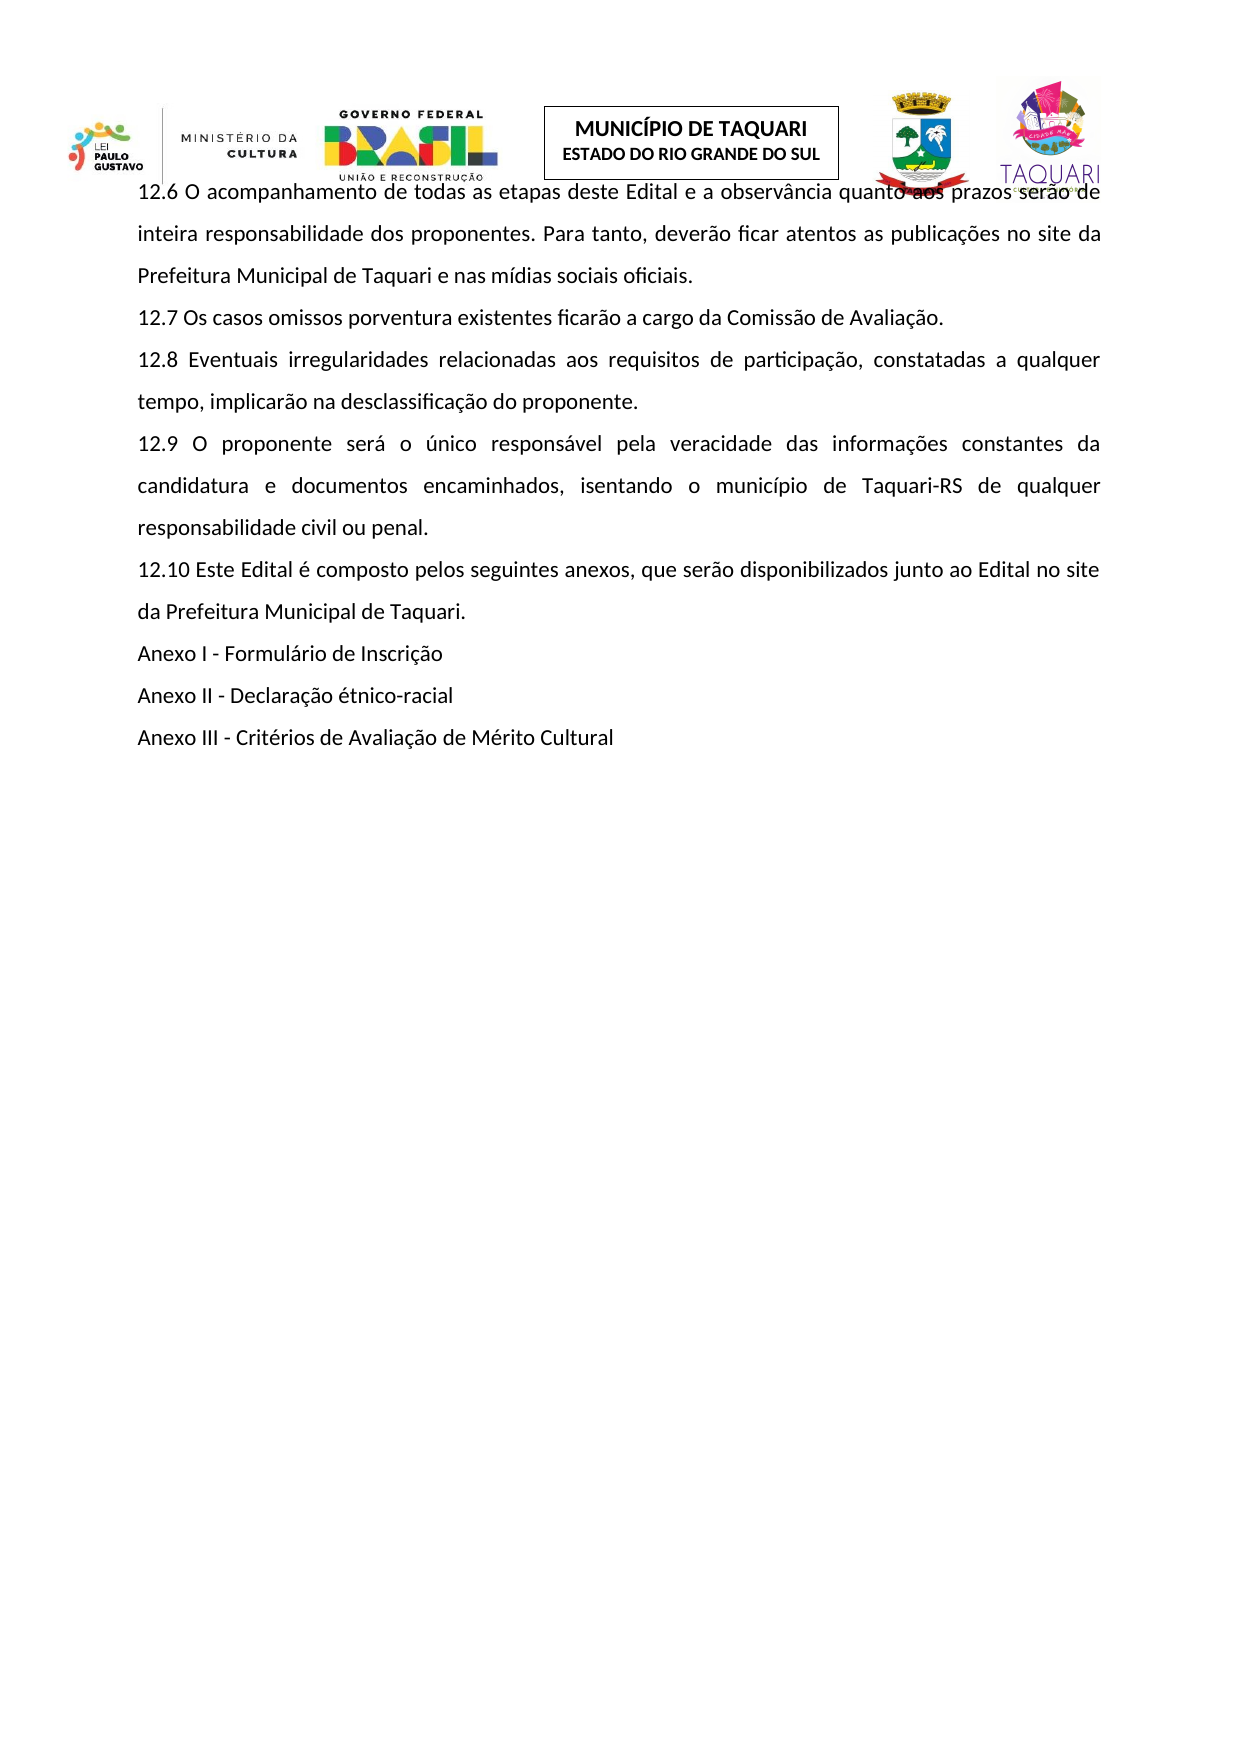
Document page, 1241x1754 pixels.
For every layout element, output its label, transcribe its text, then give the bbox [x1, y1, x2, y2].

text 12.10 Este Edital é composto pelos seguintes anexos, que serão disponibilizados junto ao Edital no site da Prefeitura Municipal de Taquari. [137, 555, 1103, 625]
text Anexo I - Formulário de Inscrição [137, 639, 1103, 667]
picture [67, 103, 504, 186]
text 12.8 Eventuais irregularidades relacionadas aos requisitos de participação, constatadas a qualquer tempo, implicarão na desclassificação do proponente. [137, 345, 1103, 415]
picture [996, 76, 1102, 177]
text 12.9 O proponente será o único responsável pela veracidade das informações constantes da candidatura e documentos encaminhados, isentando o município de Taquari-RS de qualquer responsabilidade civil ou penal. [137, 429, 1103, 541]
text Anexo III - Critérios de Avaliação de Mérito Cultural [137, 723, 1103, 751]
text 12.6 O acompanhamento de todas as etapas deste Edital e a observância quanto aos prazos serão de inteira responsabilidade dos proponentes. Para tanto, deverão ficar atentos as publicações no site da Prefeitura Municipal de Taquari e nas mídias sociais oficiais. [137, 177, 1103, 289]
text Anexo II - Declaração étnico-racial [137, 681, 1103, 709]
text 12.7 Os casos omissos porventura existentes ficarão a cargo da Comissão de Avaliação. [137, 303, 1103, 331]
picture [872, 90, 970, 177]
